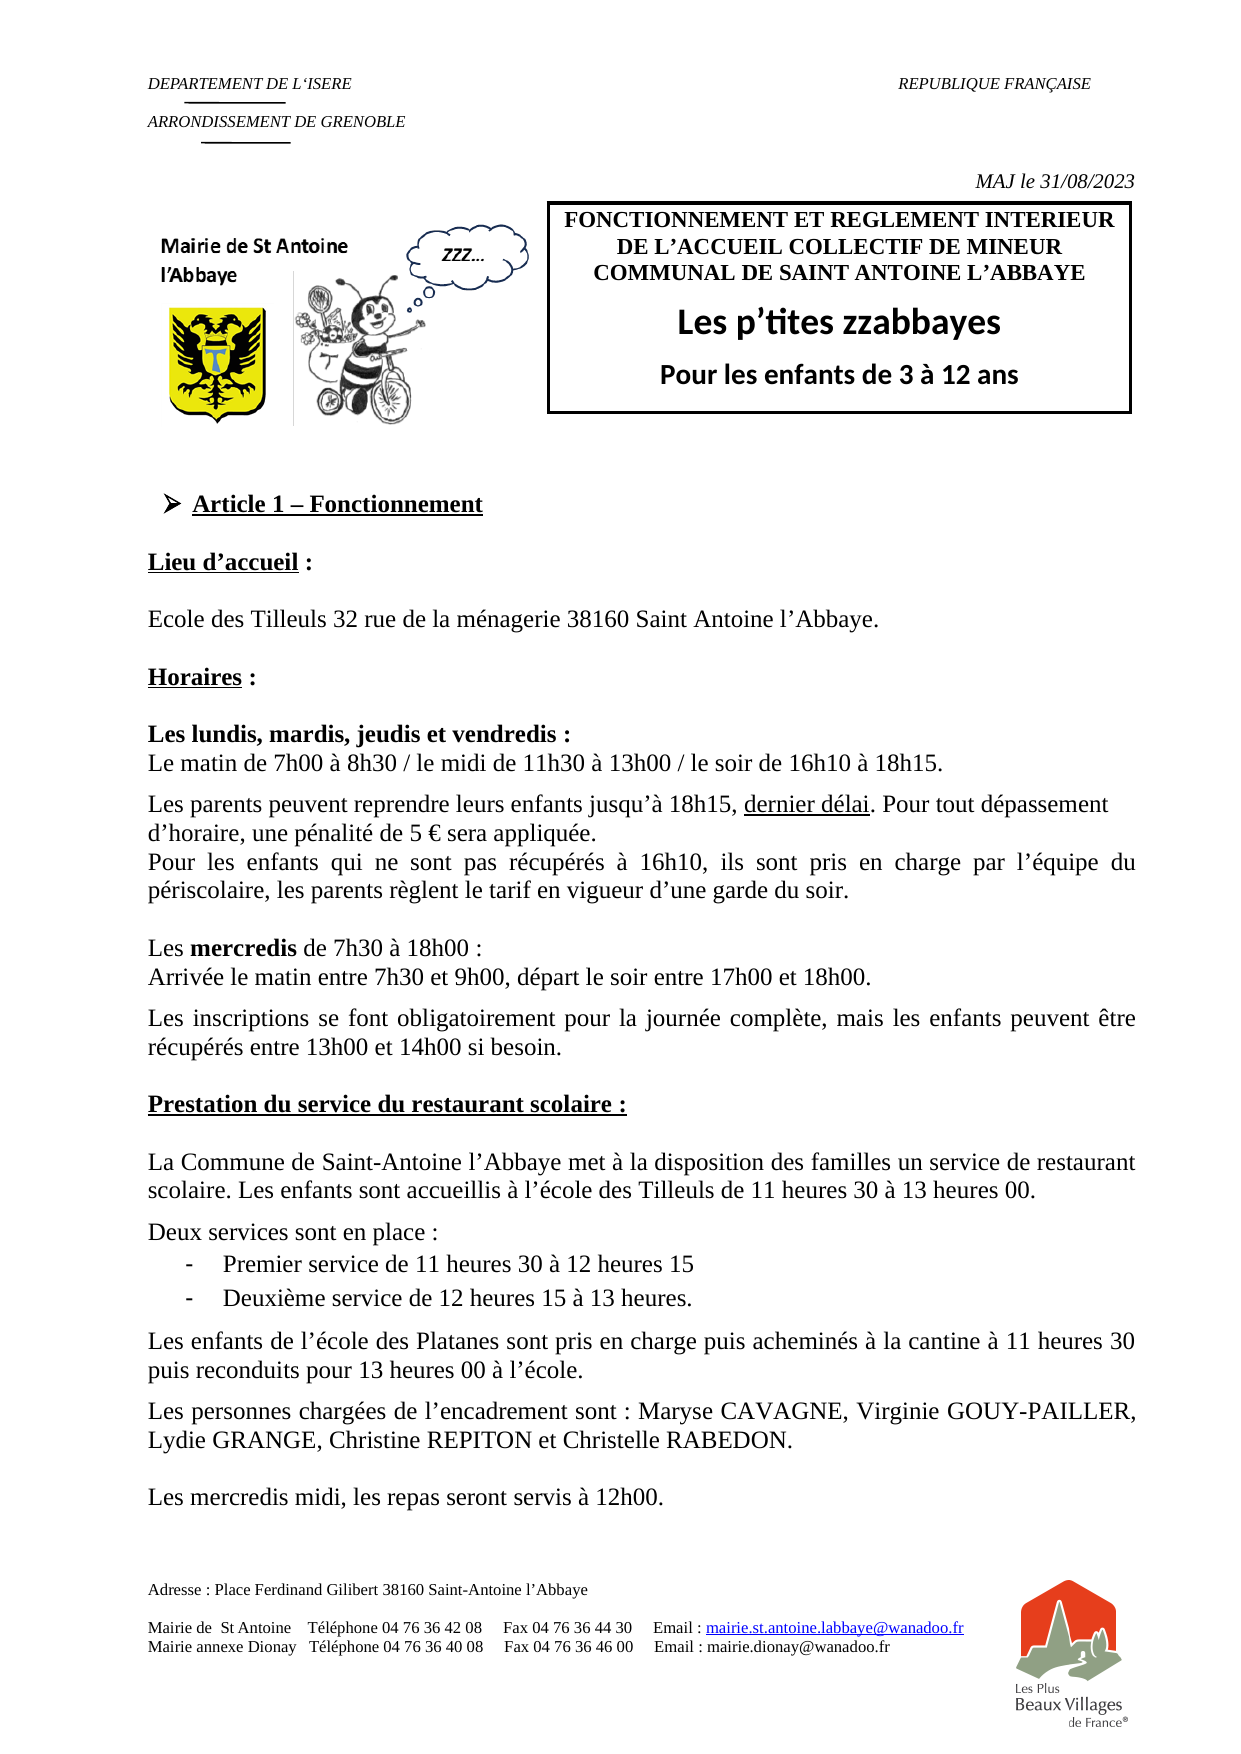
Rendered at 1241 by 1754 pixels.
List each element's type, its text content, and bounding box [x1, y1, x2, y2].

text Deux services sont en place : [148, 1217, 1137, 1245]
text Horaires : [148, 662, 1137, 690]
list Deuxième service de 12 heures 15 à 13 heures. [185, 1279, 1137, 1313]
text Les enfants de l’école des Platanes sont pris en charge puis acheminés à la cantine à 11 heures 30 puis reconduits pour 13 heures 00 à l’école. [148, 1326, 1137, 1383]
picture [987, 1565, 1153, 1749]
text Prestation du service du restaurant scolaire : [148, 1089, 1137, 1118]
text Les lundis, mardis, jeudis et vendredis : [148, 719, 1137, 748]
text La Commune de Saint-Antoine l’Abbaye met à la disposition des familles un service de restaurant scolaire. Les enfants sont accueillis à l’école des Tilleuls de 11 heures 30 à 13 heures 00. [148, 1147, 1137, 1204]
text Les inscriptions se font obligatoirement pour la journée complète, mais les enfants peuvent être récupérés entre 13h00 et 14h00 si besoin. [148, 1003, 1137, 1060]
text Arrivée le matin entre 7h30 et 9h00, départ le soir entre 17h00 et 18h00. [148, 962, 1137, 990]
text Le matin de 7h00 à 8h30 / le midi de 11h30 à 13h00 / le soir de 16h10 à 18h15. [148, 748, 1137, 777]
text Les personnes chargées de l’encadrement sont : Maryse CAVAGNE, Virginie GOUY-PAILLER, Lydie GRANGE, Christine REPITON et Christelle RABEDON. [148, 1396, 1137, 1453]
text MAJ le 31/08/2023 [148, 168, 1137, 193]
picture [147, 216, 535, 432]
text Les mercredis midi, les repas seront servis à 12h00. [148, 1482, 1137, 1511]
text Pour les enfants qui ne sont pas récupérés à 16h10, ils sont pris en charge par l’équipe du périscolaire, les parents règlent le tarif en vigueur d’une garde du soir. [148, 847, 1137, 904]
text Les mercredis de 7h30 à 18h00 : [148, 933, 1137, 962]
text Lieu d’accueil : [148, 547, 1137, 575]
text Les parents peuvent reprendre leurs enfants jusqu’à 18h15, dernier délai. Pour tout dépassement d’horaire, une pénalité de 5 € sera appliquée. [148, 789, 1137, 847]
list Article 1 – Fonctionnement [162, 489, 1137, 518]
text Ecole des Tilleuls 32 rue de la ménagerie 38160 Saint Antoine l’Abbaye. [148, 604, 1137, 633]
list Premier service de 11 heures 30 à 12 heures 15 [185, 1245, 1137, 1279]
